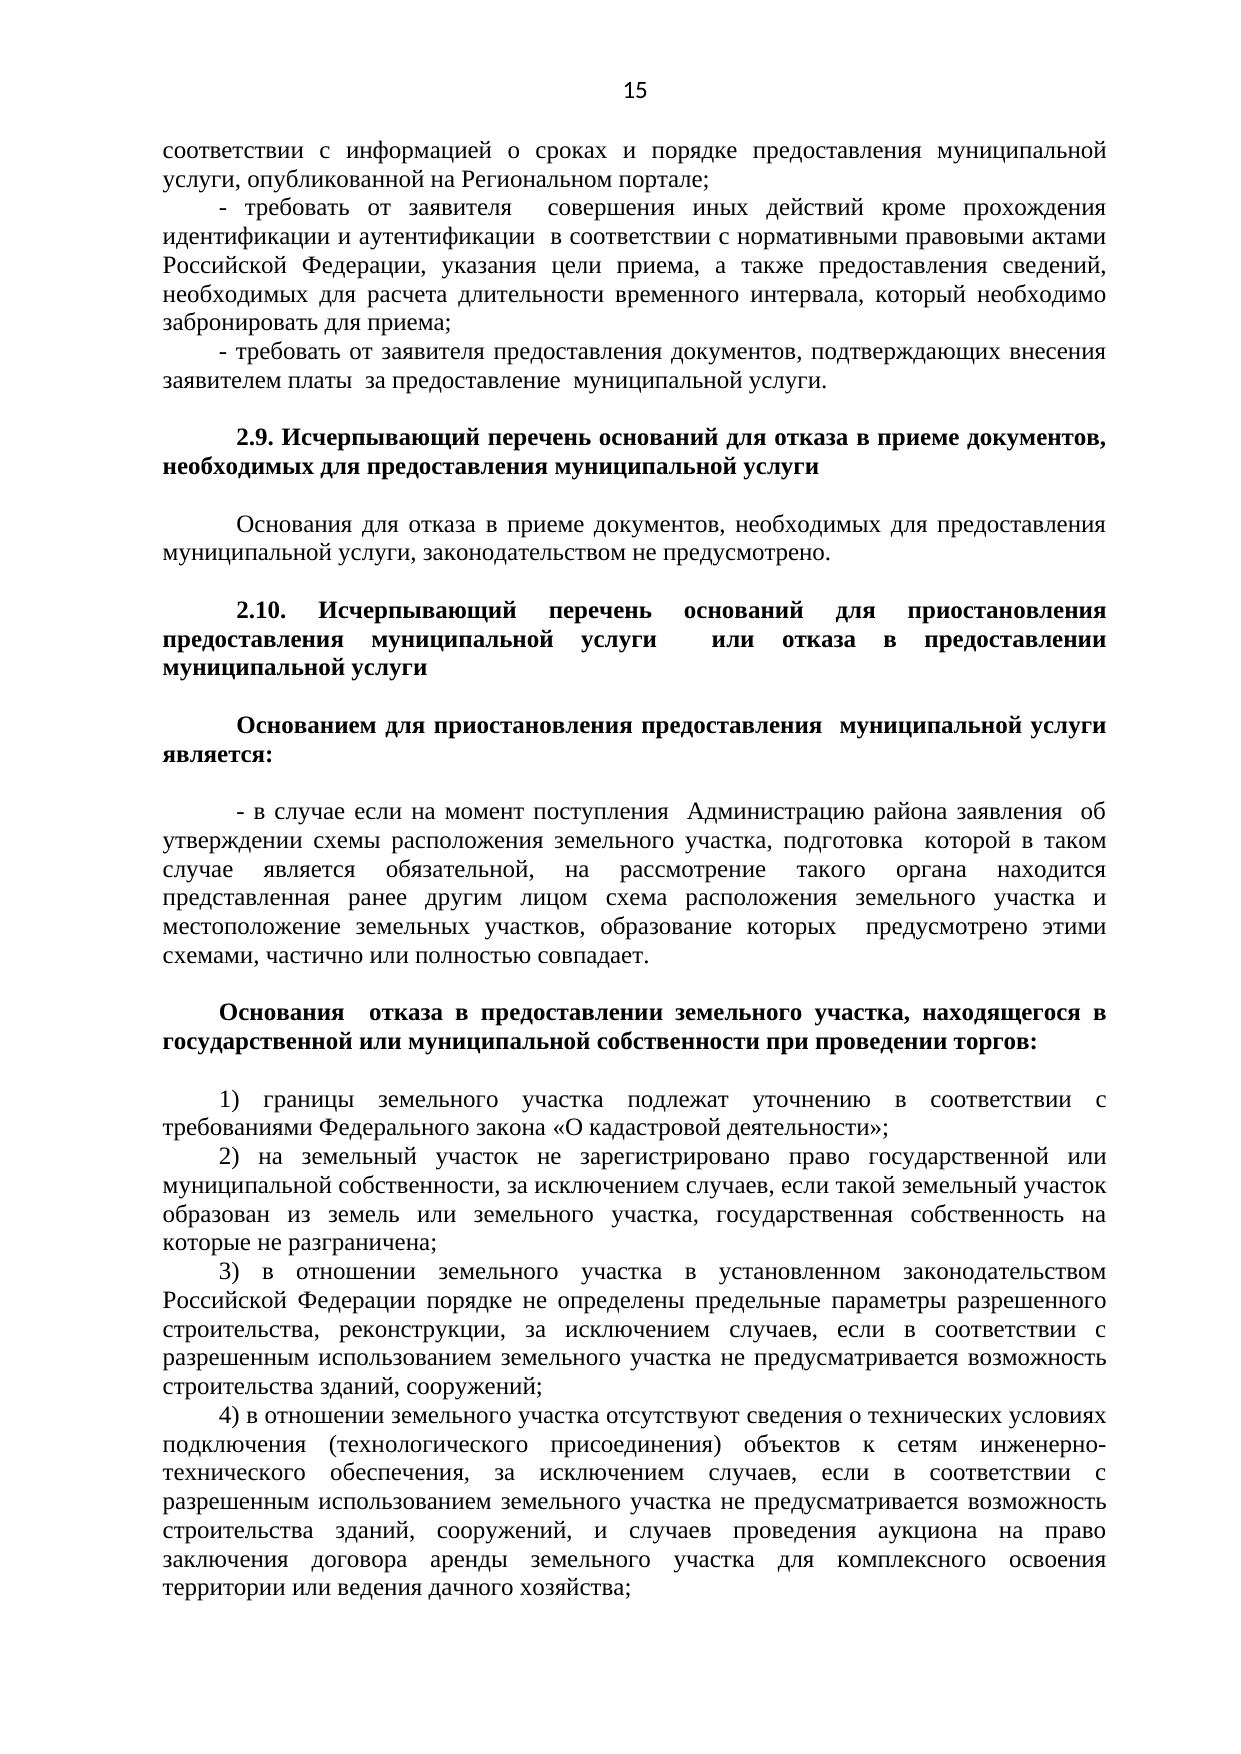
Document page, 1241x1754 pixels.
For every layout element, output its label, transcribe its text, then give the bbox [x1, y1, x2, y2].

text Основания для отказа в приеме документов, необходимых для предоставления муниципальной услуги, законодательством не предусмотрено. [162, 509, 1107, 566]
text 1) границы земельного участка подлежат уточнению в соответствии с требованиями Федерального закона «О кадастровой деятельности»; [162, 1084, 1107, 1141]
text - требовать от заявителя совершения иных действий кроме прохождения идентификации и аутентификации в соответствии с нормативными правовыми актами Российской Федерации, указания цели приема, а также предоставления сведений, необходимых для расчета длительности временного интервала, который необходимо забронировать для приема; [162, 192, 1107, 336]
text - требовать от заявителя предоставления документов, подтверждающих внесения заявителем платы за предоставление муниципальной услуги. [162, 336, 1107, 394]
text Основанием для приостановления предоставления муниципальной услуги является: [162, 710, 1107, 767]
text - в случае если на момент поступления Администрацию района заявления об утверждении схемы расположения земельного участка, подготовка которой в таком случае является обязательной, на рассмотрение такого органа находится представленная ранее другим лицом схема расположения земельного участка и местоположение земельных участков, образование которых предусмотрено этими схемами, частично или полностью совпадает. [162, 796, 1107, 969]
text 3) в отношении земельного участка в установленном законодательством Российской Федерации порядке не определены предельные параметры разрешенного строительства, реконструкции, за исключением случаев, если в соответствии с разрешенным использованием земельного участка не предусматривается возможность строительства зданий, сооружений; [162, 1256, 1107, 1400]
text 4) в отношении земельного участка отсутствуют сведения о технических условиях подключения (технологического присоединения) объектов к сетям инженерно-технического обеспечения, за исключением случаев, если в соответствии с разрешенным использованием земельного участка не предусматривается возможность строительства зданий, сооружений, и случаев проведения аукциона на право заключения договора аренды земельного участка для комплексного освоения территории или ведения дачного хозяйства; [162, 1400, 1107, 1601]
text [162, 135, 1107, 192]
text Основания отказа в предоставлении земельного участка, находящегося в государственной или муниципальной собственности при проведении торгов: [162, 997, 1107, 1055]
text 2.10. Исчерпывающий перечень оснований для приостановления предоставления муниципальной услуги или отказа в предоставлении муниципальной услуги [162, 595, 1107, 681]
text 2.9. Исчерпывающий перечень оснований для отказа в приеме документов, необходимых для предоставления муниципальной услуги [162, 422, 1107, 480]
text 2) на земельный участок не зарегистрировано право государственной или муниципальной собственности, за исключением случаев, если такой земельный участок образован из земель или земельного участка, государственная собственность на которые не разграничена; [162, 1141, 1107, 1256]
